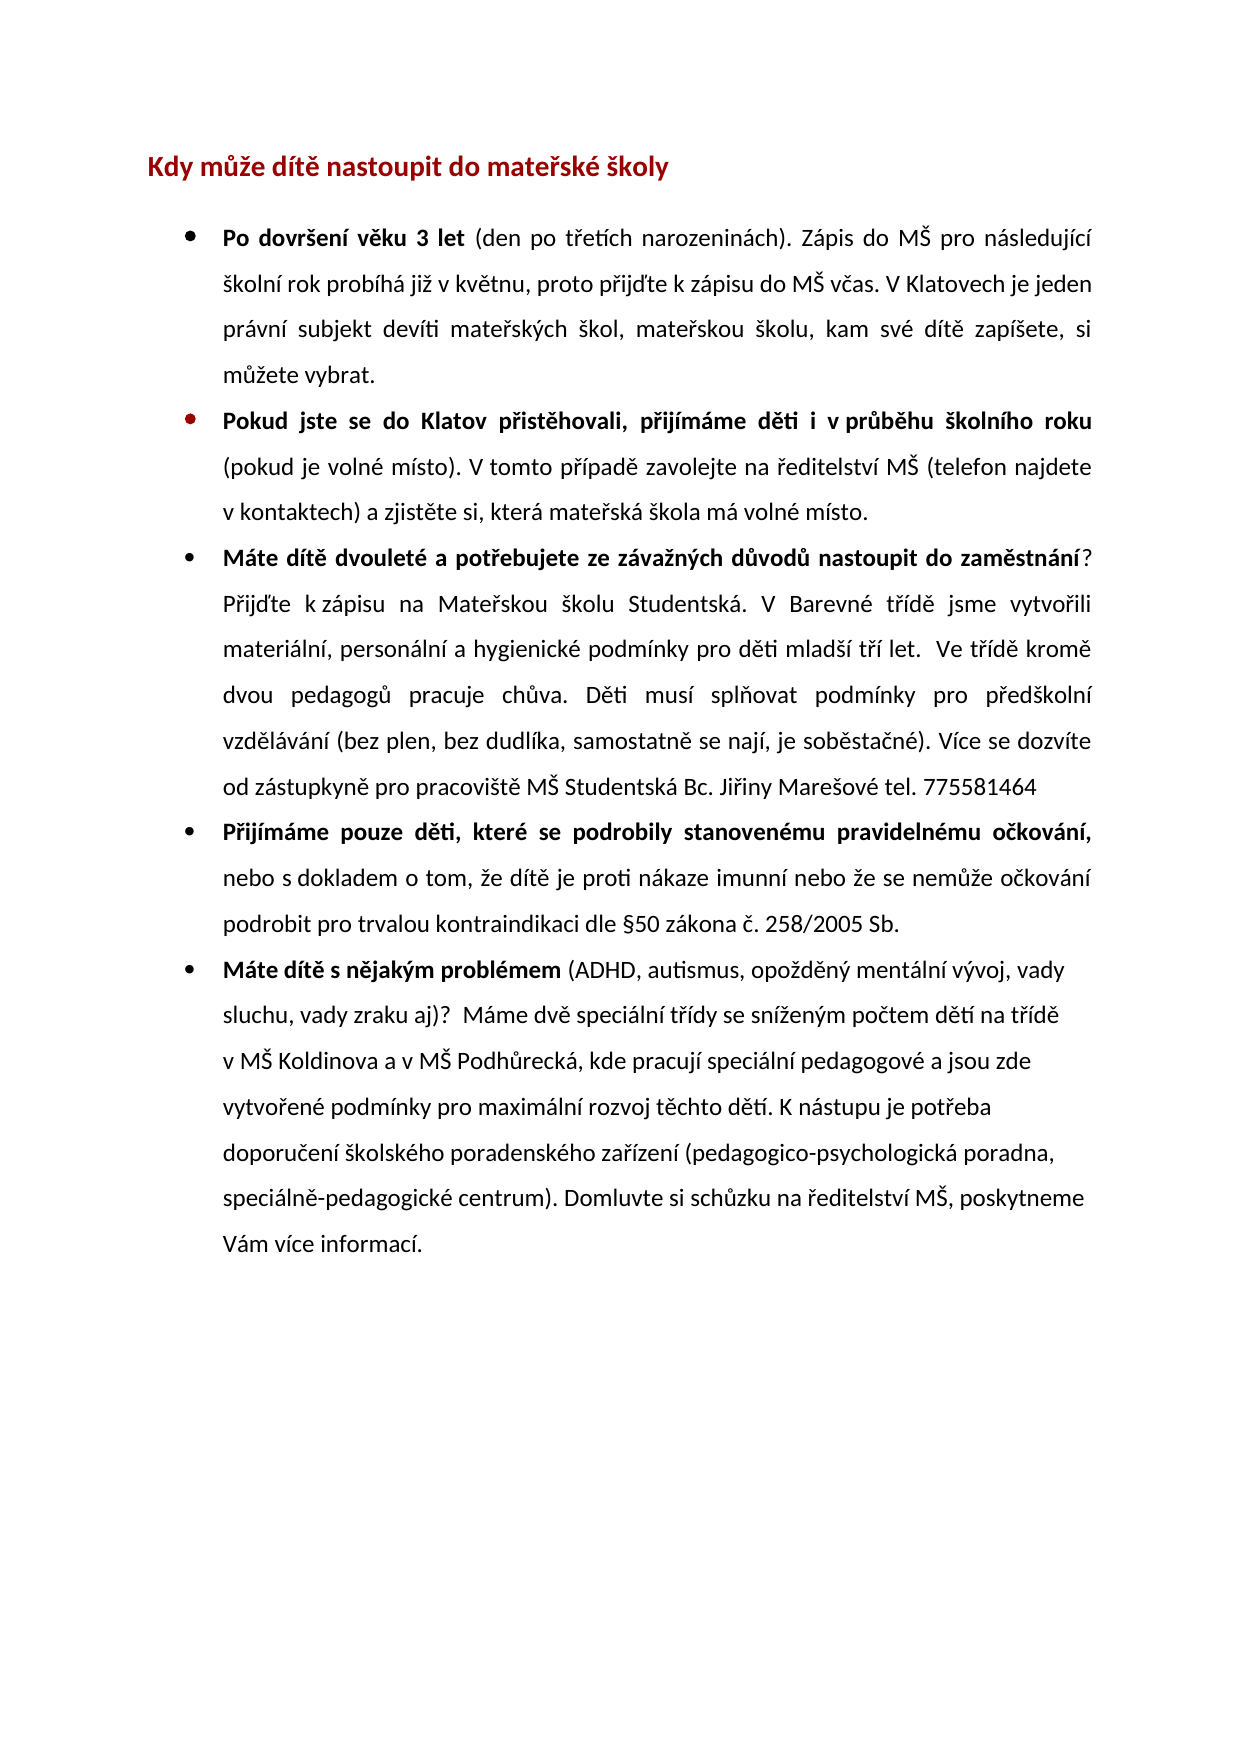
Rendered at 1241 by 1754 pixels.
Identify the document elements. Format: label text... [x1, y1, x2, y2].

text Kdy může dítě nastoupit do mateřské školy [148, 148, 1093, 183]
list Máte dítě dvouleté a potřebujete ze závažných důvodů nastoupit do zaměstnání? Přijďte k zápisu na Mateřskou školu Studentská. V Barevné třídě jsme vytvořili materiální, personální a hygienické podmínky pro děti mladší tří let. Ve třídě kromě dvou pedagogů pracuje chůva. Děti musí splňovat podmínky pro předškolní vzdělávání (bez plen, bez dudlíka, samostatně se nají, je soběstačné). Více se dozvíte od zástupkyně pro pracoviště MŠ Studentská Bc. Jiřiny Marešové tel. 775581464 [185, 542, 1093, 801]
list Přijímáme pouze děti, které se podrobily stanovenému pravidelnému očkování, nebo s dokladem o tom, že dítě je proti nákaze imunní nebo že se nemůže očkování podrobit pro trvalou kontraindikaci dle §50 zákona č. 258/2005 Sb. [185, 817, 1093, 938]
list Pokud jste se do Klatov přistěhovali, přijímáme děti i v průběhu školního roku (pokud je volné místo). V tomto případě zavolejte na ředitelství MŠ (telefon najdete v kontaktech) a zjistěte si, která mateřská škola má volné místo. [185, 405, 1093, 527]
list Máte dítě s nějakým problémem (ADHD, autismus, opožděný mentální vývoj, vady sluchu, vady zraku aj)? Máme dvě speciální třídy se sníženým počtem dětí na třídě v MŠ Koldinova a v MŠ Podhůrecká, kde pracují speciální pedagogové a jsou zde vytvořené podmínky pro maximální rozvoj těchto dětí. K nástupu je potřeba doporučení školského poradenského zařízení (pedagogico-psychologická poradna, speciálně-pedagogické centrum). Domluvte si schůzku na ředitelství MŠ, poskytneme Vám více informací. [185, 954, 1093, 1259]
list Po dovršení věku 3 let (den po třetích narozeninách). Zápis do MŠ pro následující školní rok probíhá již v květnu, proto přijďte k zápisu do MŠ včas. V Klatovech je jeden právní subjekt devíti mateřských škol, mateřskou školu, kam své dítě zapíšete, si můžete vybrat. [185, 222, 1093, 390]
